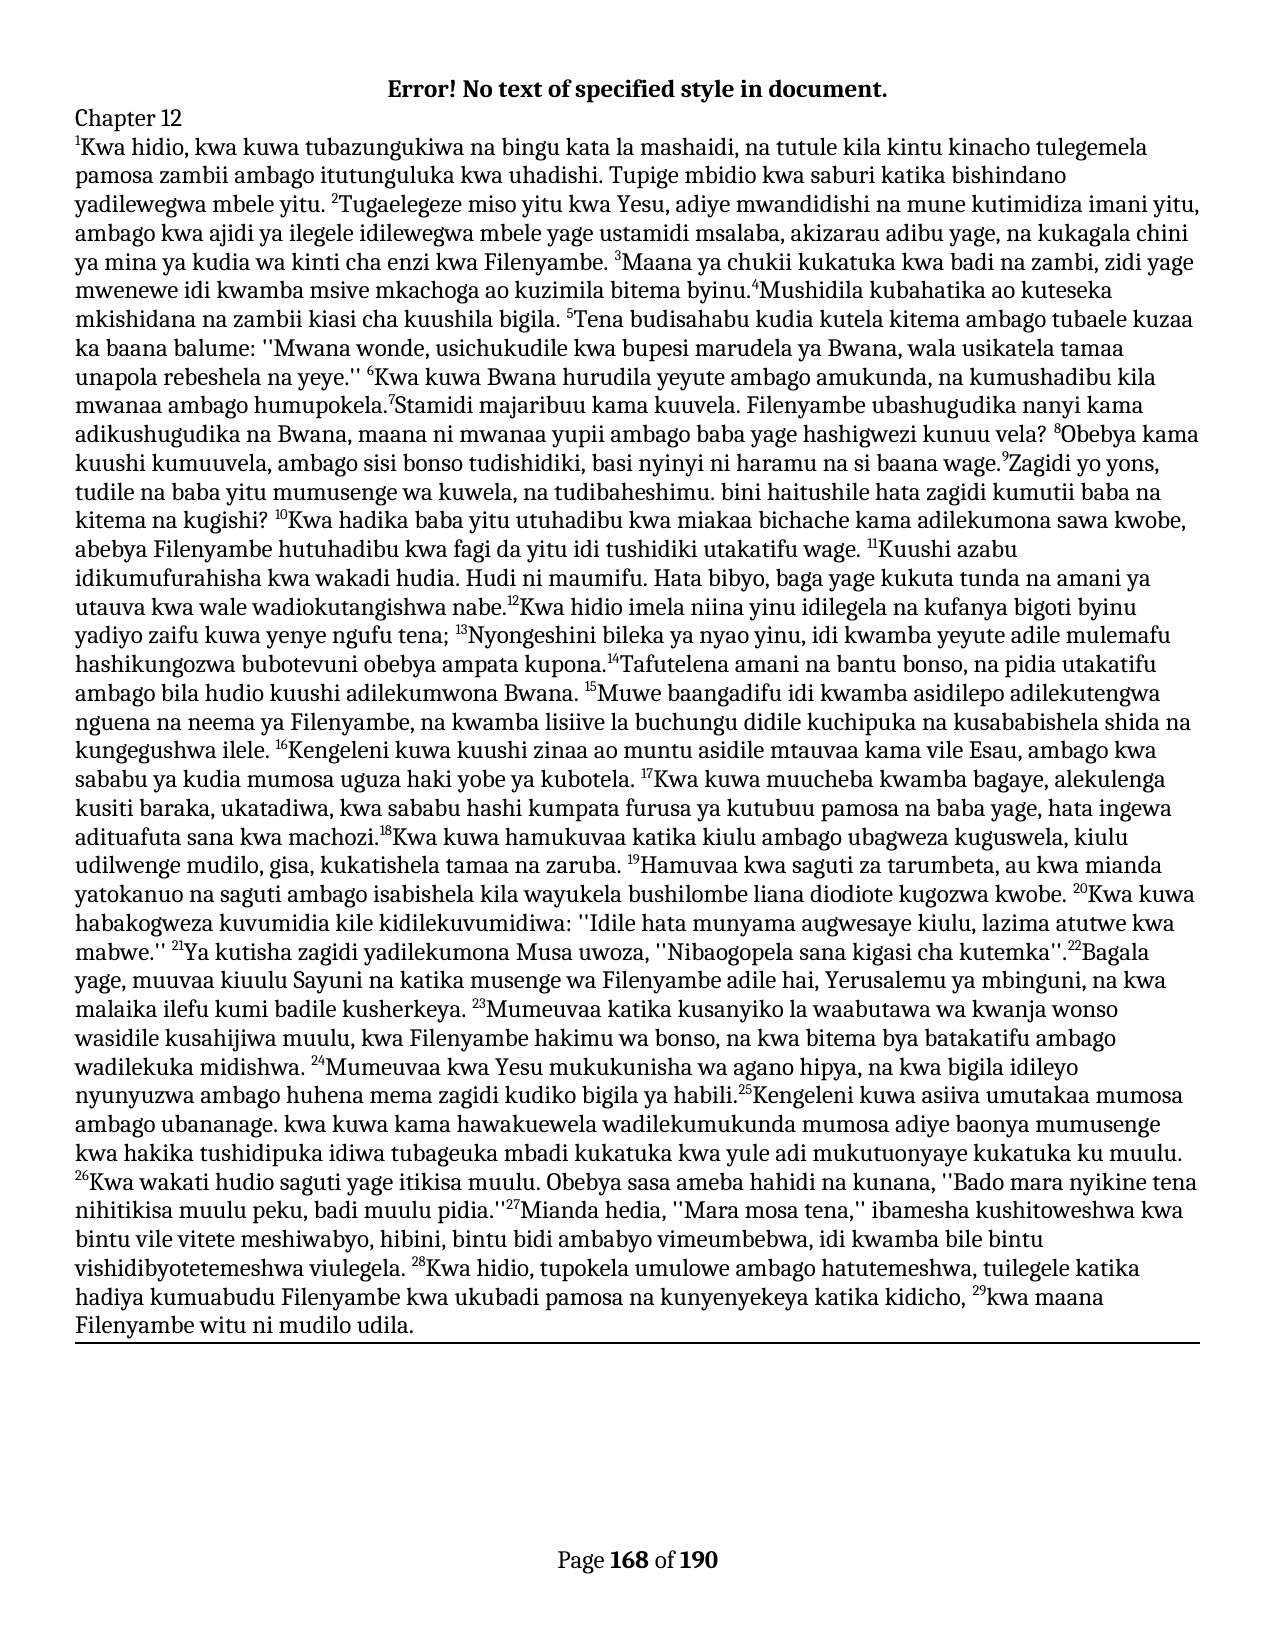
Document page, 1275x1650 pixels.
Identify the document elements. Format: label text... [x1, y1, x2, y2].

text Chapter 12 1Kwa hidio, kwa kuwa tubazungukiwa na bingu kata la mashaidi, na tutule kila kintu kinacho tulegemela pamosa zambii ambago itutunguluka kwa uhadishi. Tupige mbidio kwa saburi katika bishindano yadilewegwa mbele yitu. 2Tugaelegeze miso yitu kwa Yesu, adiye mwandidishi na mune kutimidiza imani yitu, ambago kwa ajidi ya ilegele idilewegwa mbele yage ustamidi msalaba, akizarau adibu yage, na kukagala chini ya mina ya kudia wa kinti cha enzi kwa Filenyambe. 3Maana ya chukii kukatuka kwa badi na zambi, zidi yage mwenewe idi kwamba msive mkachoga ao kuzimila bitema byinu.4Mushidila kubahatika ao kuteseka mkishidana na zambii kiasi cha kuushila bigila. 5Tena budisahabu kudia kutela kitema ambago tubaele kuzaa ka baana balume: ''Mwana wonde, usichukudile kwa bupesi marudela ya Bwana, wala usikatela tamaa unapola rebeshela na yeye.'' 6Kwa kuwa Bwana hurudila yeyute ambago amukunda, na kumushadibu kila mwanaa ambago humupokela.7Stamidi majaribuu kama kuuvela. Filenyambe ubashugudika nanyi kama adikushugudika na Bwana, maana ni mwanaa yupii ambago baba yage hashigwezi kunuu vela? 8Obebya kama kuushi kumuuvela, ambago sisi bonso tudishidiki, basi nyinyi ni haramu na si baana wage.9Zagidi yo yons, tudile na baba yitu mumusenge wa kuwela, na tudibaheshimu. bini haitushile hata zagidi kumutii baba na kitema na kugishi? 10Kwa hadika baba yitu utuhadibu kwa miakaa bichache kama adilekumona sawa kwobe, abebya Filenyambe hutuhadibu kwa fagi da yitu idi tushidiki utakatifu wage. 11Kuushi azabu idikumufurahisha kwa wakadi hudia. Hudi ni maumifu. Hata bibyo, baga yage kukuta tunda na amani ya utauva kwa wale wadiokutangishwa nabe.12Kwa hidio imela niina yinu idilegela na kufanya bigoti byinu yadiyo zaifu kuwa yenye ngufu tena; 13Nyongeshini bileka ya nyao yinu, idi kwamba yeyute adile mulemafu hashikungozwa bubotevuni obebya ampata kupona.14Tafutelena amani na bantu bonso, na pidia utakatifu ambago bila hudio kuushi adilekumwona Bwana. 15Muwe baangadifu idi kwamba asidilepo adilekutengwa nguena na neema ya Filenyambe, na kwamba lisiive la buchungu didile kuchipuka na kusababishela shida na kungegushwa ilele. 16Kengeleni kuwa kuushi zinaa ao muntu asidile mtauvaa kama vile Esau, ambago kwa sababu ya kudia mumosa uguza haki yobe ya kubotela. 17Kwa kuwa muucheba kwamba bagaye, alekulenga kusiti baraka, ukatadiwa, kwa sababu hashi kumpata furusa ya kutubuu pamosa na baba yage, hata ingewa adituafuta sana kwa machozi.18Kwa kuwa hamukuvaa katika kiulu ambago ubagweza kuguswela, kiulu udilwenge mudilo, gisa, kukatishela tamaa na zaruba. 19Hamuvaa kwa saguti za tarumbeta, au kwa mianda yatokanuo na saguti ambago isabishela kila wayukela bushilombe liana diodiote kugozwa kwobe. 20Kwa kuwa habakogweza kuvumidia kile kidilekuvumidiwa: ''Idile hata munyama augwesaye kiulu, lazima atutwe kwa mabwe.'' 21Ya kutisha zagidi yadilekumona Musa uwoza, ''Nibaogopela sana kigasi cha kutemka''.22Bagala yage, muuvaa kiuulu Sayuni na katika musenge wa Filenyambe adile hai, Yerusalemu ya mbinguni, na kwa malaika ilefu kumi badile kusherkeya. 23Mumeuvaa katika kusanyiko la waabutawa wa kwanja wonso wasidile kusahijiwa muulu, kwa Filenyambe hakimu wa bonso, na kwa bitema bya batakatifu ambago wadilekuka midishwa. 24Mumeuvaa kwa Yesu mukukunisha wa agano hipya, na kwa bigila idileyo nyunyuzwa ambago huhena mema zagidi kudiko bigila ya habili.25Kengeleni kuwa asiiva umutakaa mumosa ambago ubananage. kwa kuwa kama hawakuewela wadilekumukunda mumosa adiye baonya mumusenge kwa hakika tushidipuka idiwa tubageuka mbadi kukatuka kwa yule adi mukutuonyaye kukatuka ku muulu. 26Kwa wakati hudio saguti yage itikisa muulu. Obebya sasa ameba hahidi na kunana, ''Bado mara nyikine tena nihitikisa muulu peku, badi muulu pidia.''27Mianda hedia, ''Mara mosa tena,'' ibamesha kushitoweshwa kwa bintu vile vitete meshiwabyo, hibini, bintu bidi ambabyo vimeumbebwa, idi kwamba bile bintu vishidibyotetemeshwa viulegela. 28Kwa hidio, tupokela umulowe ambago hatutemeshwa, tuilegele katika hadiya kumuabudu Filenyambe kwa ukubadi pamosa na kunyenyekeya katika kidicho, 29kwa maana Filenyambe witu ni mudilo udila. [75, 104, 1200, 1342]
